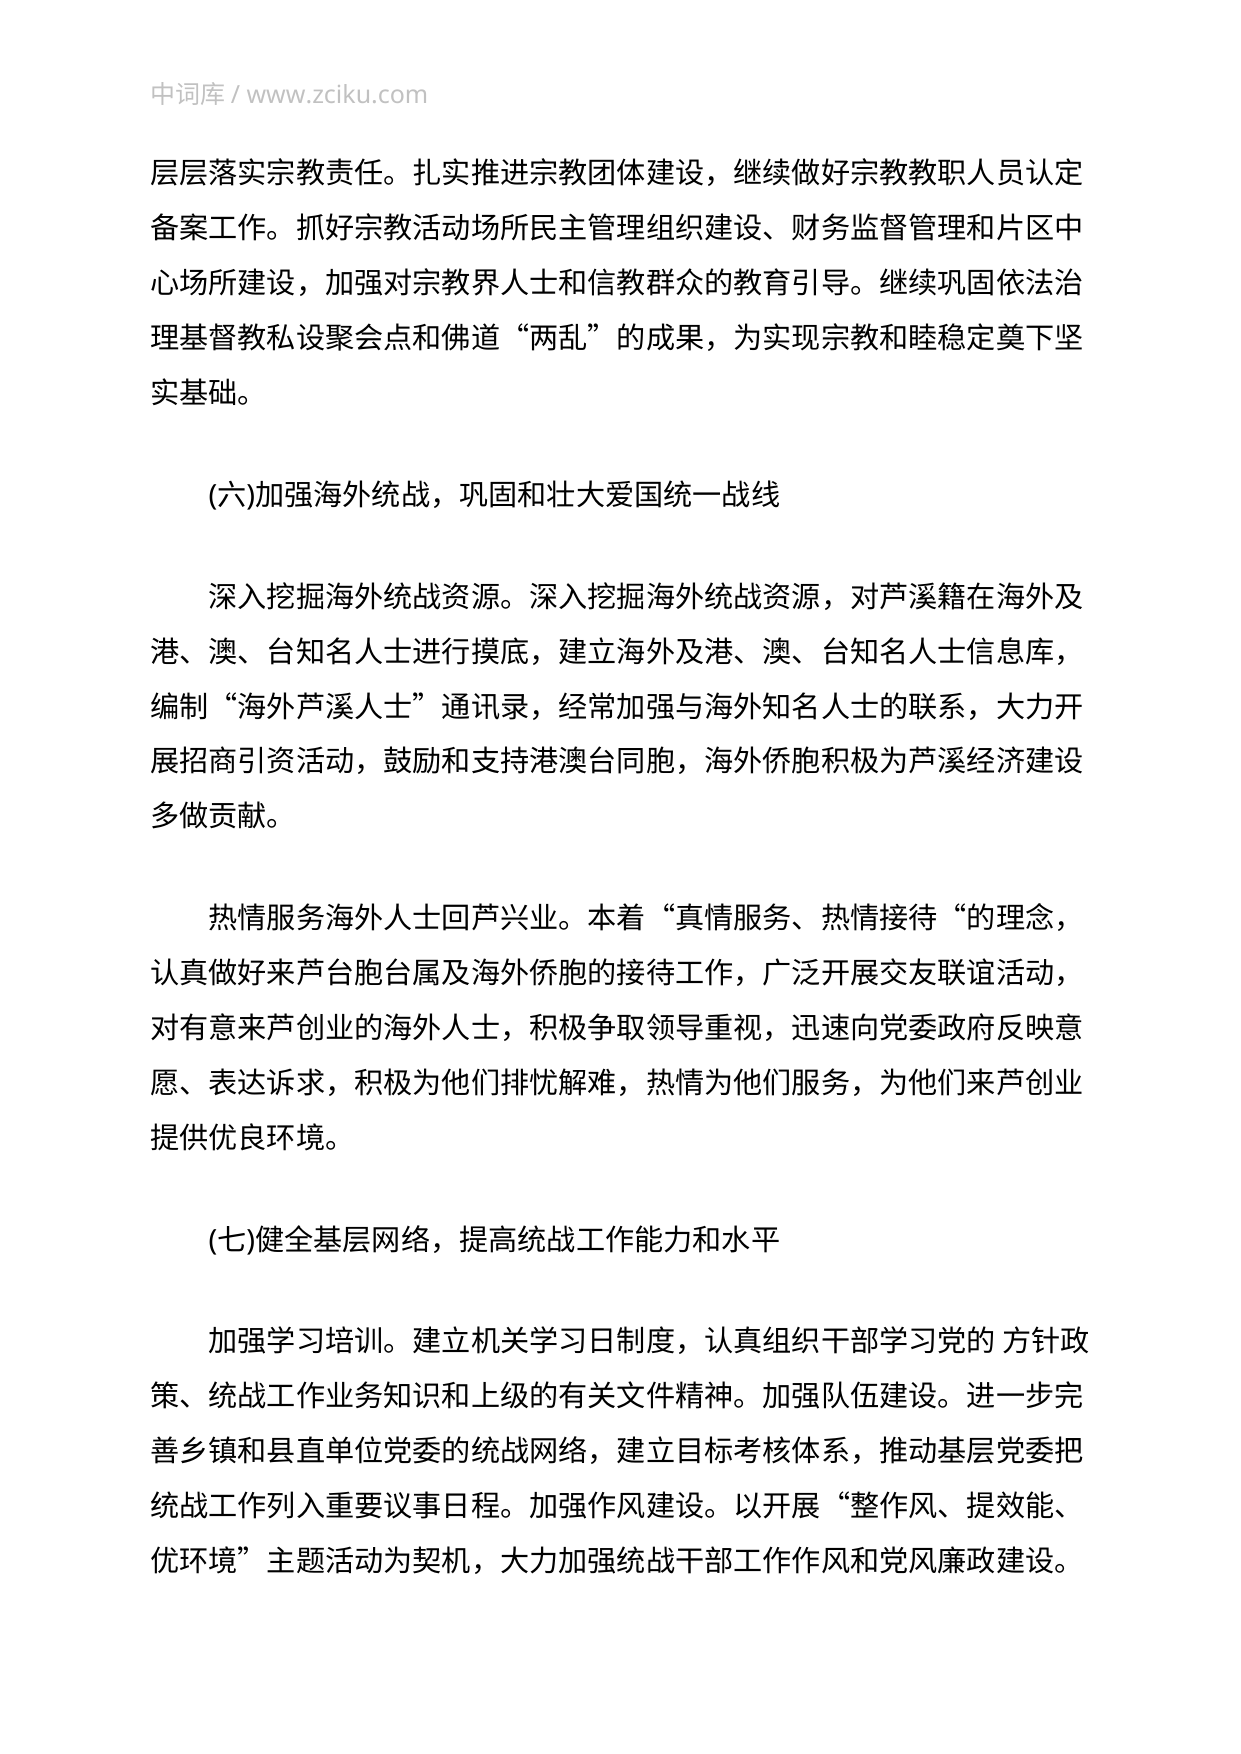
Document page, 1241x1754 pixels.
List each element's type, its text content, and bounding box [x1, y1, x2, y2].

text (六)加强海外统战，巩固和壮大爱国统一战线 [150, 471, 1090, 514]
text 热情服务海外人士回芦兴业。本着“真情服务、热情接待“的理念，认真做好来芦台胞台属及海外侨胞的接待工作，广泛开展交友联谊活动，对有意来芦创业的海外人士，积极争取领导重视，迅速向党委政府反映意愿、表达诉求，积极为他们排忧解难，热情为他们服务，为他们来芦创业提供优良环境。 [150, 895, 1090, 1157]
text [150, 1318, 1090, 1580]
text 深入挖掘海外统战资源。深入挖掘海外统战资源，对芦溪籍在海外及港、澳、台知名人士进行摸底，建立海外及港、澳、台知名人士信息库，编制“海外芦溪人士”通讯录，经常加强与海外知名人士的联系，大力开展招商引资活动，鼓励和支持港澳台同胞，海外侨胞积极为芦溪经济建设多做贡献。 [150, 573, 1090, 835]
text (七)健全基层网络，提高统战工作能力和水平 [150, 1216, 1090, 1258]
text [150, 150, 1090, 412]
